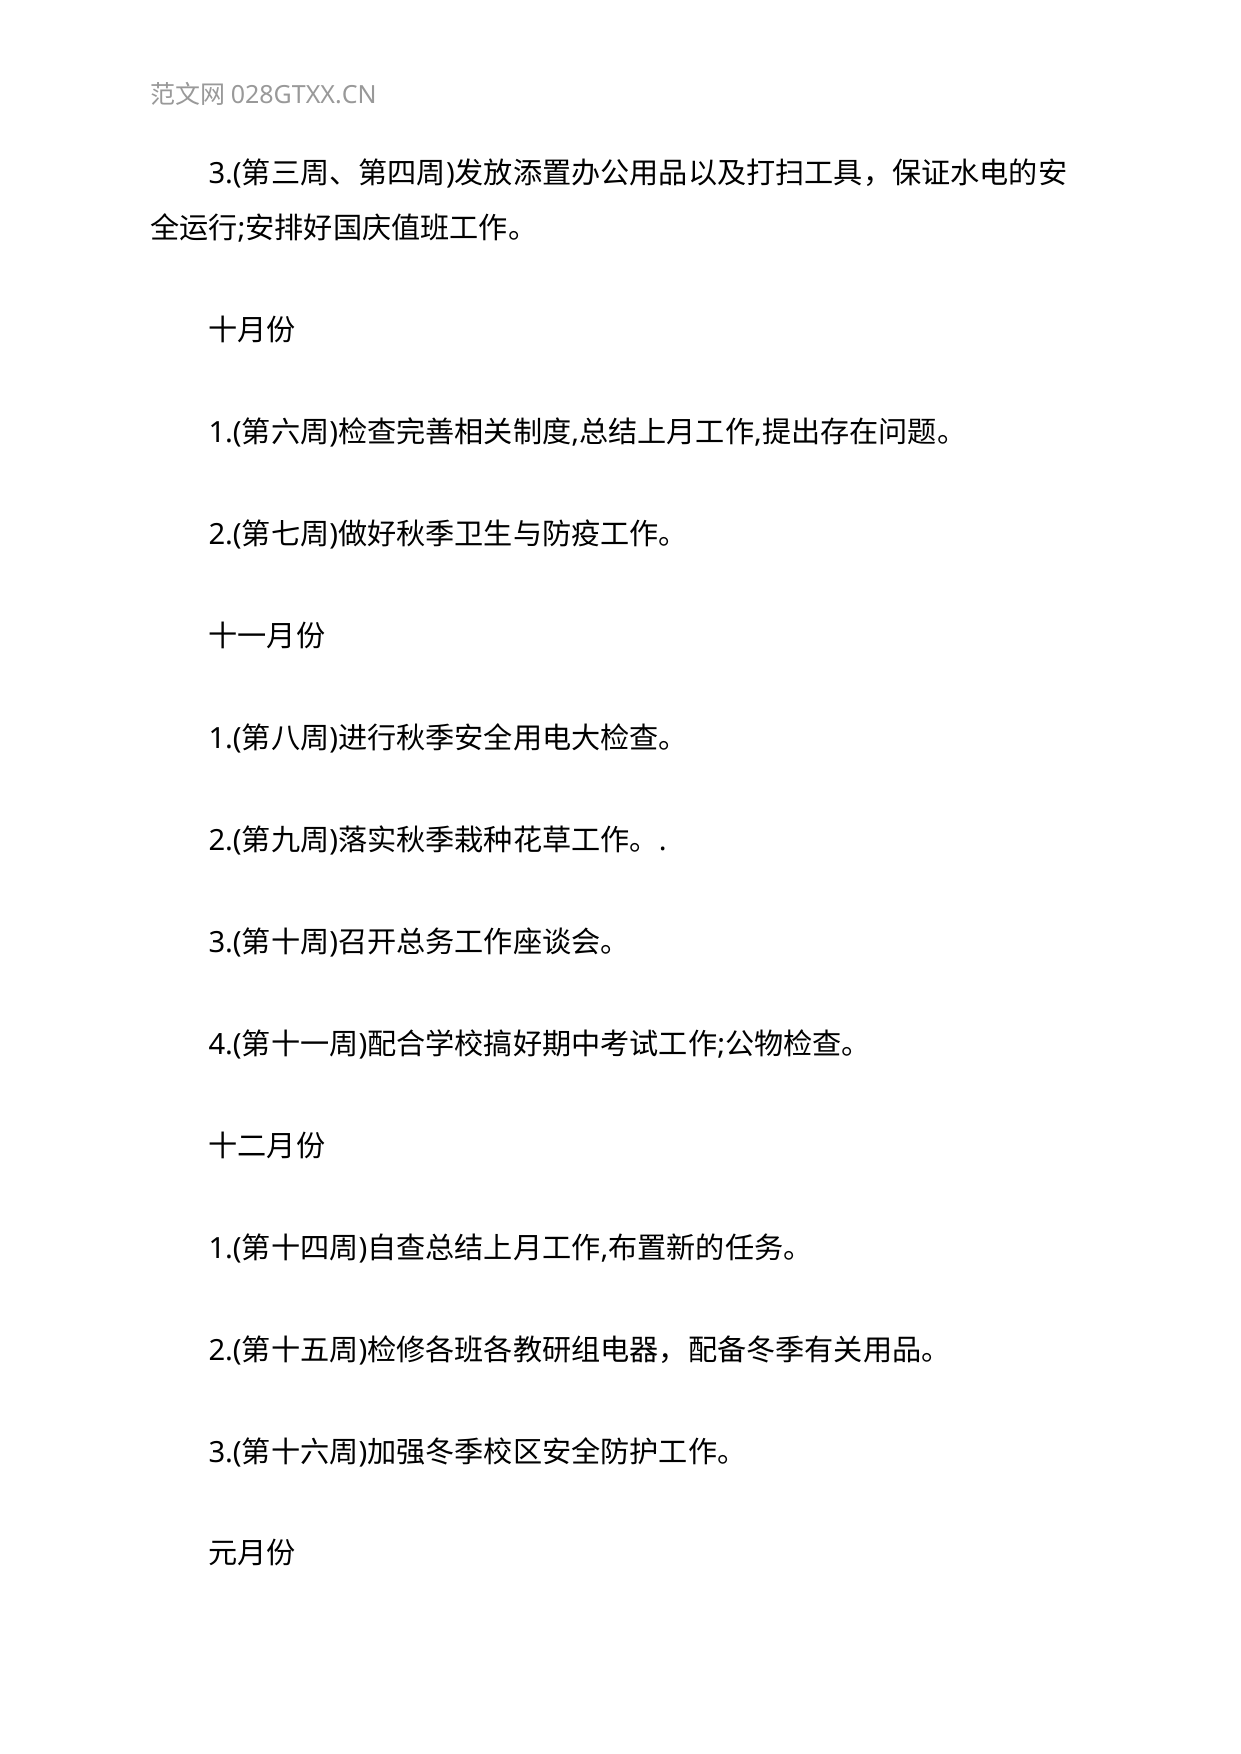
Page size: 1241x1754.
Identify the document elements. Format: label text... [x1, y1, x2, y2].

text 1.(第六周)检查完善相关制度,总结上月工作,提出存在问题。 [150, 409, 1090, 451]
text 2.(第十五周)检修各班各教研组电器，配备冬季有关用品。 [150, 1326, 1090, 1368]
text 十一月份 [150, 613, 1090, 655]
text 元月份 [150, 1530, 1090, 1572]
text 2.(第七周)做好秋季卫生与防疫工作。 [150, 511, 1090, 553]
text 1.(第十四周)自查总结上月工作,布置新的任务。 [150, 1224, 1090, 1267]
text 3.(第十周)召开总务工作座谈会。 [150, 918, 1090, 961]
text 2.(第九周)落实秋季栽种花草工作。. [150, 816, 1090, 859]
text 十月份 [150, 307, 1090, 349]
text 3.(第三周、第四周)发放添置办公用品以及打扫工具，保证水电的安全运行;安排好国庆值班工作。 [150, 150, 1090, 247]
text 3.(第十六周)加强冬季校区安全防护工作。 [150, 1428, 1090, 1471]
text 1.(第八周)进行秋季安全用电大检查。 [150, 714, 1090, 757]
text 十二月份 [150, 1122, 1090, 1165]
text 4.(第十一周)配合学校搞好期中考试工作;公物检查。 [150, 1020, 1090, 1063]
